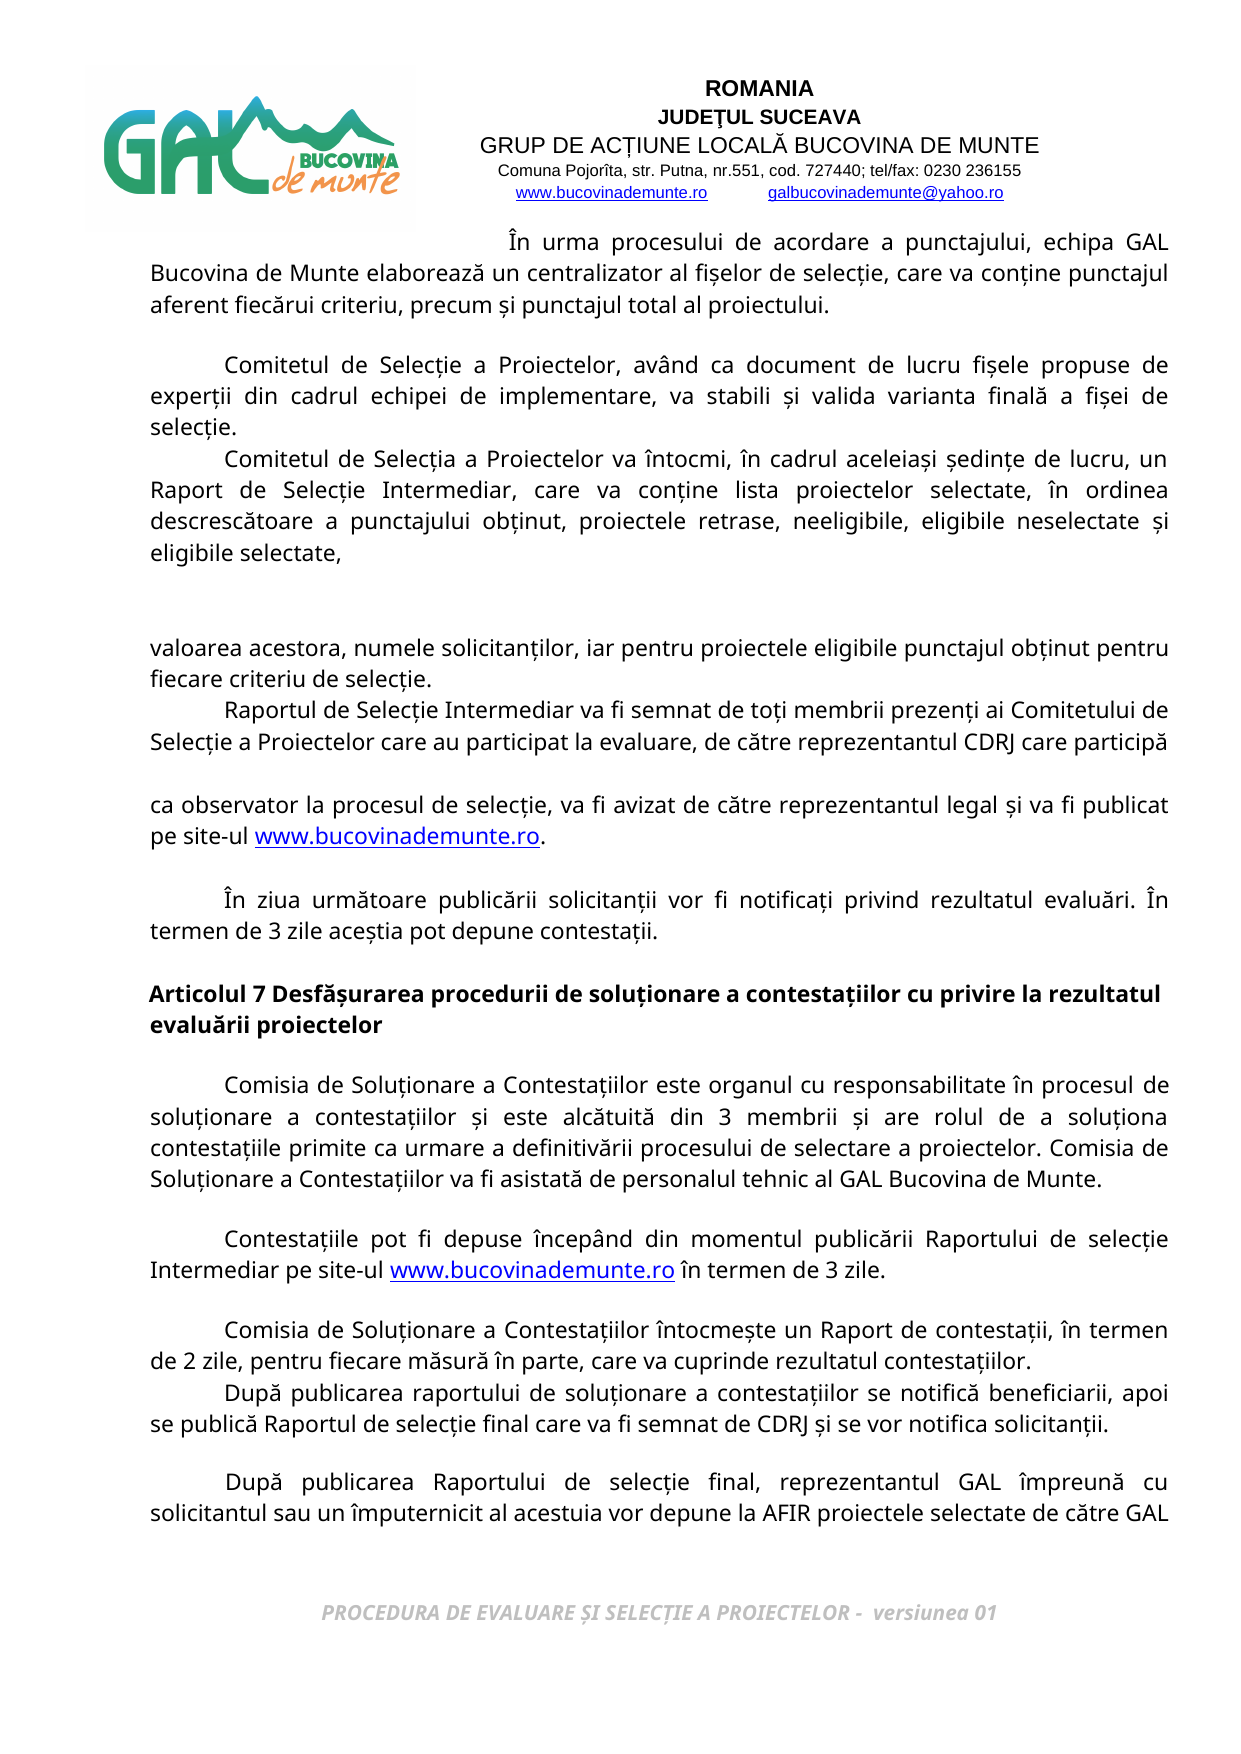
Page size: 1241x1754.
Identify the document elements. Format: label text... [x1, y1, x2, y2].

text Contestațiile pot fi depuse începând din momentul publicării Raportului de selecție Intermediar pe site-ul www.bucovinademunte.ro în termen de 3 zile. [150, 1223, 1169, 1285]
text Comitetul de Selecția a Proiectelor va întocmi, în cadrul aceleiași ședințe de lucru, un Raport de Selecție Intermediar, care va conține lista proiectelor selectate, în ordinea descrescătoare a punctajului obținut, proiectele retrase, neeligibile, eligibile neselectate şi eligibile selectate, [150, 443, 1169, 568]
text ca observator la procesul de selecţie, va fi avizat de către reprezentantul legal și va fi publicat pe site-ul www.bucovinademunte.ro. [150, 789, 1169, 851]
text valoarea acestora, numele solicitanţilor, iar pentru proiectele eligibile punctajul obţinut pentru fiecare criteriu de selecţie. [150, 631, 1169, 694]
text Comitetul de Selecție a Proiectelor, având ca document de lucru fișele propuse de experții din cadrul echipei de implementare, va stabili și valida varianta finală a fișei de selecție. [150, 348, 1169, 442]
text Raportul de Selecţie Intermediar va fi semnat de toţi membrii prezenţi ai Comitetului de Selecţie a Proiectelor care au participat la evaluare, de către reprezentantul CDRJ care participă [150, 694, 1169, 757]
text Comisia de Soluționare a Contestațiilor este organul cu responsabilitate în procesul de soluționare a contestațiilor și este alcătuită din 3 membrii și are rolul de a soluționa contestațiile primite ca urmare a definitivării procesului de selectare a proiectelor. Comisia de Soluționare a Contestațiilor va fi asistată de personalul tehnic al GAL Bucovina de Munte. [150, 1069, 1169, 1194]
text În urma procesului de acordare a punctajului, echipa GAL Bucovina de Munte elaborează un centralizator al fișelor de selecție, care va conține punctajul aferent fiecărui criteriu, precum și punctajul total al proiectului. [150, 226, 1169, 320]
text În ziua următoare publicării solicitanții vor fi notificați privind rezultatul evaluări. În termen de 3 zile aceștia pot depune contestații. [150, 883, 1169, 946]
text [150, 1466, 1169, 1528]
picture [84, 65, 416, 232]
text După publicarea raportului de soluționare a contestațiilor se notifică beneficiarii, apoi se publică Raportul de selecție final care va fi semnat de CDRJ și se vor notifica solicitanții. [150, 1377, 1169, 1439]
subtitle Articolul 7 Desfășurarea procedurii de soluționare a contestațiilor cu privire la rezultatul evaluării proiectelor [148, 978, 1169, 1041]
text Comisia de Soluționare a Contestațiilor întocmește un Raport de contestații, în termen de 2 zile, pentru fiecare măsură în parte, care va cuprinde rezultatul contestațiilor. [150, 1314, 1169, 1376]
